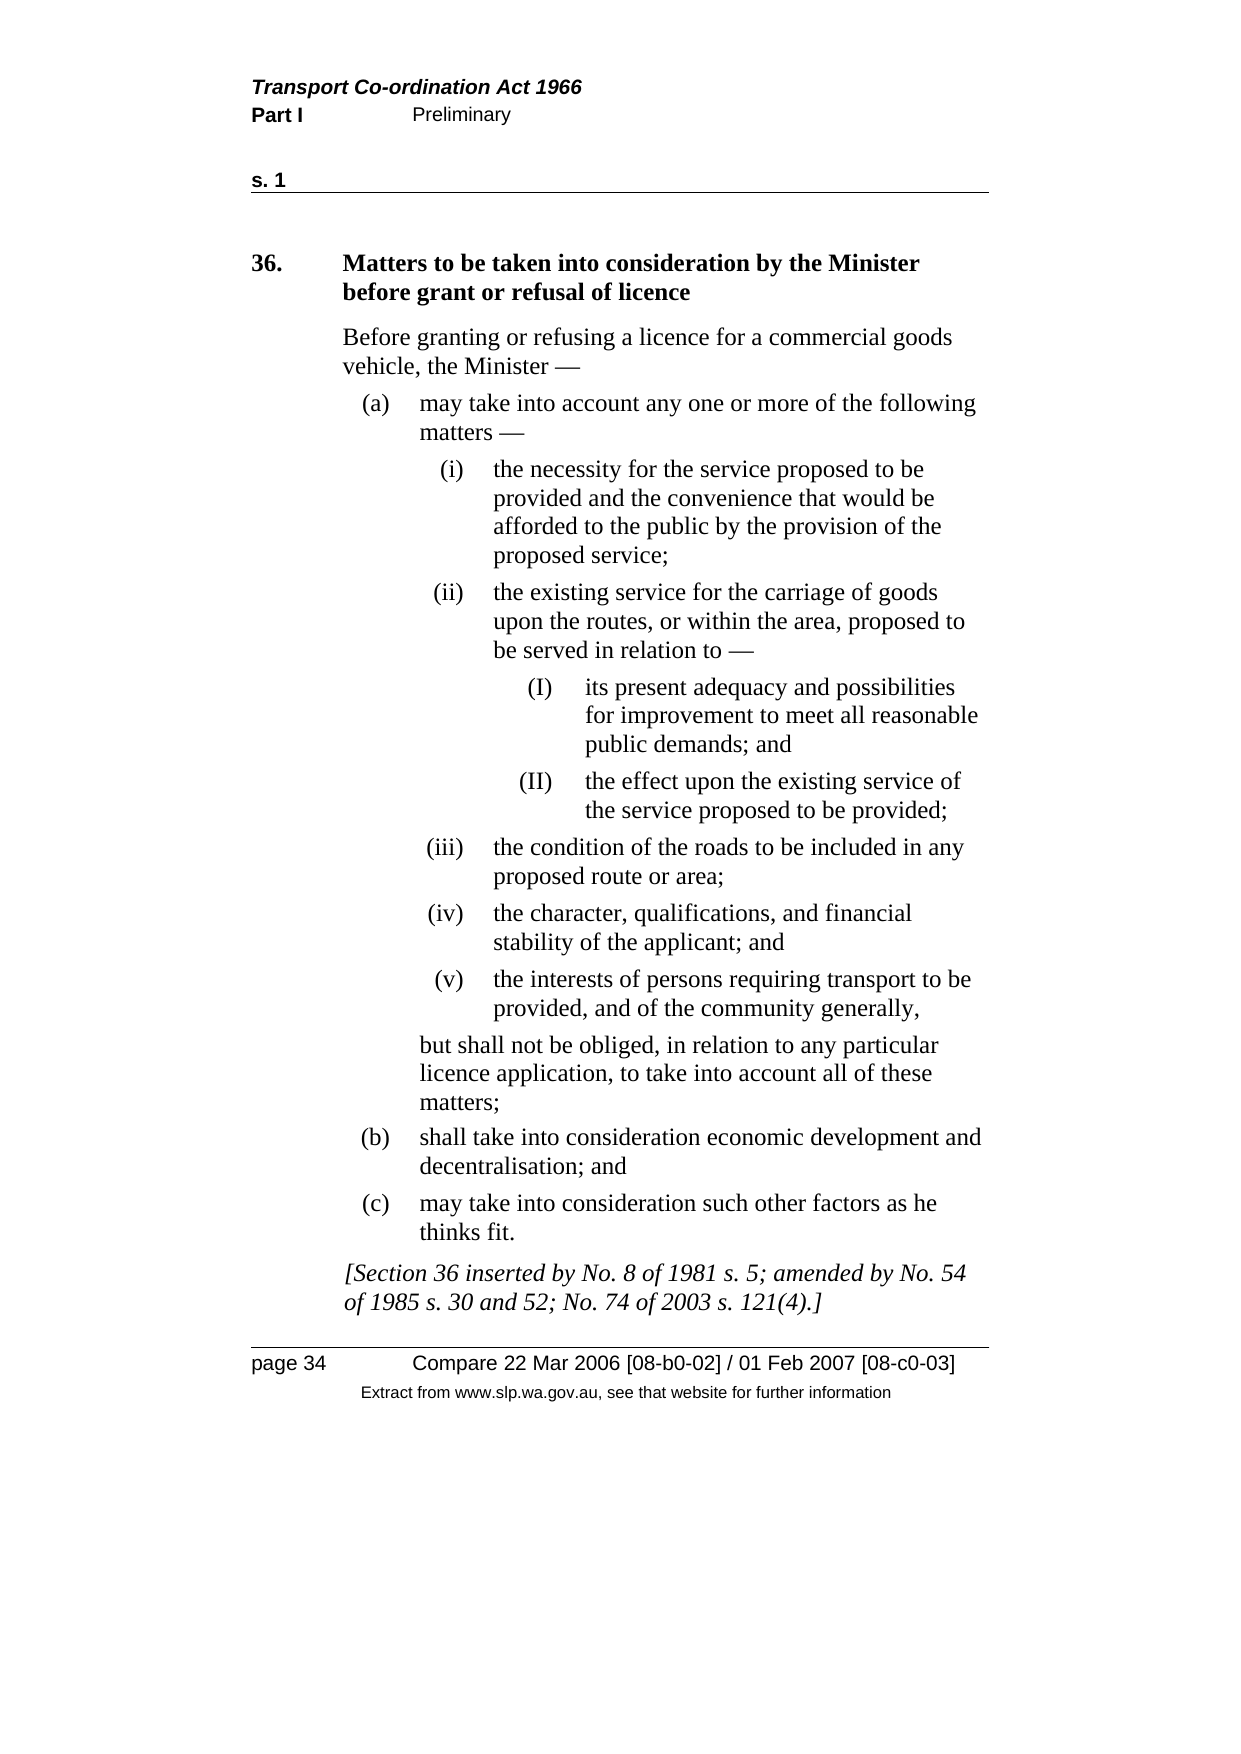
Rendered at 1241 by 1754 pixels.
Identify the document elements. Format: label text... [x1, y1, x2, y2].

text (i) the necessity for the service proposed to be provided and the convenience that would be afforded to the public by the provision of the proposed service; [251, 454, 989, 569]
text (iv) the character, qualifications, and financial stability of the applicant; and [251, 898, 989, 956]
text (v) the interests of persons requiring transport to be provided, and of the community generally, [251, 964, 989, 1021]
subtitle 36. Matters to be taken into consideration by the Minister before grant or refusal of licence [251, 248, 989, 306]
text (I) its present adequacy and possibilities for improvement to meet all reasonable public demands; and [251, 672, 989, 758]
text (ii) the existing service for the carriage of goods upon the routes, or within the area, proposed to be served in relation to — [251, 577, 989, 663]
text (a) may take into account any one or more of the following matters — [251, 388, 989, 446]
text (c) may take into consideration such other factors as he thinks fit. [251, 1188, 989, 1246]
text but shall not be obliged, in relation to any particular licence application, to take into account all of these matters; [251, 1030, 989, 1116]
text (II) the effect upon the existing service of the service proposed to be provided; [251, 766, 989, 824]
text [Section 36 inserted by No. 8 of 1981 s. 5; amended by No. 54 of 1985 s. 30 and 52; No. 74 of 2003 s. 121(4).] [251, 1258, 989, 1316]
text (b) shall take into consideration economic development and decentralisation; and [251, 1122, 989, 1180]
text Before granting or refusing a licence for a commercial goods vehicle, the Minister — [251, 322, 989, 380]
text (iii) the condition of the roads to be included in any proposed route or area; [251, 832, 989, 890]
